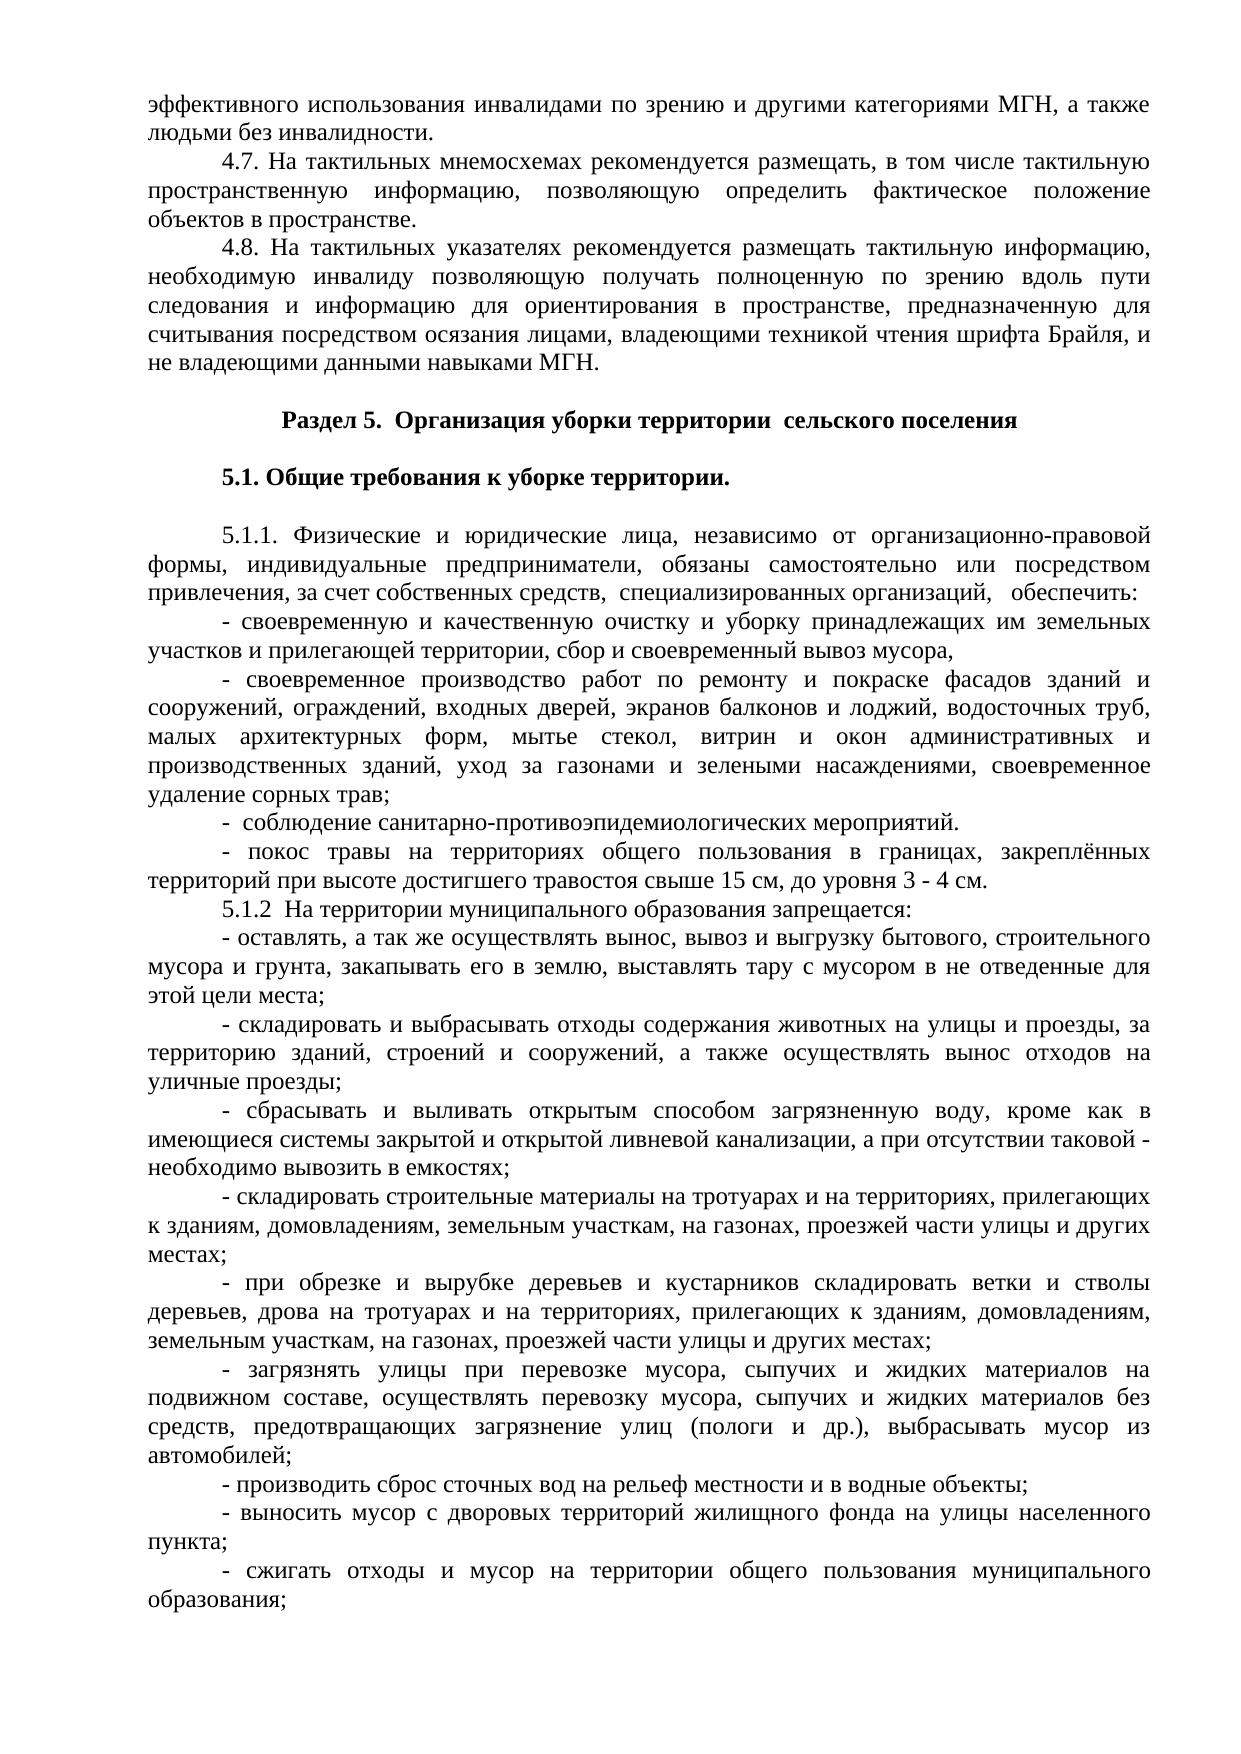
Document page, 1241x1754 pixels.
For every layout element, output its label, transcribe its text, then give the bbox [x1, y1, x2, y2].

text Раздел 5. Организация уборки территории сельского поселения [148, 405, 1152, 434]
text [148, 89, 1152, 146]
text - складировать и выбрасывать отходы содержания животных на улицы и проезды, за территорию зданий, строений и сооружений, а также осуществлять вынос отходов на уличные проезды; [148, 1009, 1152, 1095]
text 5.1.1. Физические и юридические лица, независимо от организационно-правовой формы, индивидуальные предприниматели, обязаны самостоятельно или посредством привлечения, за счет собственных средств, специализированных организаций, обеспечить: [148, 520, 1152, 606]
text - покос травы на территориях общего пользования в границах, закреплённых территорий при высоте достигшего травостоя свыше 15 см, до уровня 3 - 4 см. [148, 836, 1152, 894]
text 5.1.2 На территории муниципального образования запрещается: [148, 894, 1152, 922]
text 5.1. Общие требования к уборке территории. [148, 462, 1152, 491]
text - выносить мусор с дворовых территорий жилищного фонда на улицы населенного пункта; [148, 1497, 1152, 1555]
text - своевременную и качественную очистку и уборку принадлежащих им земельных участков и прилегающей территории, сбор и своевременный вывоз мусора, [148, 606, 1152, 664]
text 4.7. На тактильных мнемосхемах рекомендуется размещать, в том числе тактильную пространственную информацию, позволяющую определить фактическое положение объектов в пространстве. [148, 146, 1152, 232]
text - соблюдение санитарно-противоэпидемиологических мероприятий. [148, 807, 1152, 836]
text - оставлять, а так же осуществлять вынос, вывоз и выгрузку бытового, строительного мусора и грунта, закапывать его в землю, выставлять тару с мусором в не отведенные для этой цели места; [148, 922, 1152, 1009]
text - своевременное производство работ по ремонту и покраске фасадов зданий и сооружений, ограждений, входных дверей, экранов балконов и лоджий, водосточных труб, малых архитектурных форм, мытье стекол, витрин и окон административных и производственных зданий, уход за газонами и зелеными насаждениями, своевременное удаление сорных трав; [148, 664, 1152, 807]
text - производить сброс сточных вод на рельеф местности и в водные объекты; [148, 1469, 1152, 1497]
text 4.8. На тактильных указателях рекомендуется размещать тактильную информацию, необходимую инвалиду позволяющую получать полноценную по зрению вдоль пути следования и информацию для ориентирования в пространстве, предназначенную для считывания посредством осязания лицами, владеющими техникой чтения шрифта Брайля, и не владеющими данными навыками МГН. [148, 232, 1152, 376]
text - загрязнять улицы при перевозке мусора, сыпучих и жидких материалов на подвижном составе, осуществлять перевозку мусора, сыпучих и жидких материалов без средств, предотвращающих загрязнение улиц (пологи и др.), выбрасывать мусор из автомобилей; [148, 1354, 1152, 1469]
text - при обрезке и вырубке деревьев и кустарников складировать ветки и стволы деревьев, дрова на тротуарах и на территориях, прилегающих к зданиям, домовладениям, земельным участкам, на газонах, проезжей части улицы и других местах; [148, 1267, 1152, 1354]
text - сжигать отходы и мусор на территории общего пользования муниципального образования; [148, 1555, 1152, 1612]
text - складировать строительные материалы на тротуарах и на территориях, прилегающих к зданиям, домовладениям, земельным участкам, на газонах, проезжей части улицы и других местах; [148, 1181, 1152, 1267]
text - сбрасывать и выливать открытым способом загрязненную воду, кроме как в имеющиеся системы закрытой и открытой ливневой канализации, а при отсутствии таковой - необходимо вывозить в емкостях; [148, 1095, 1152, 1181]
